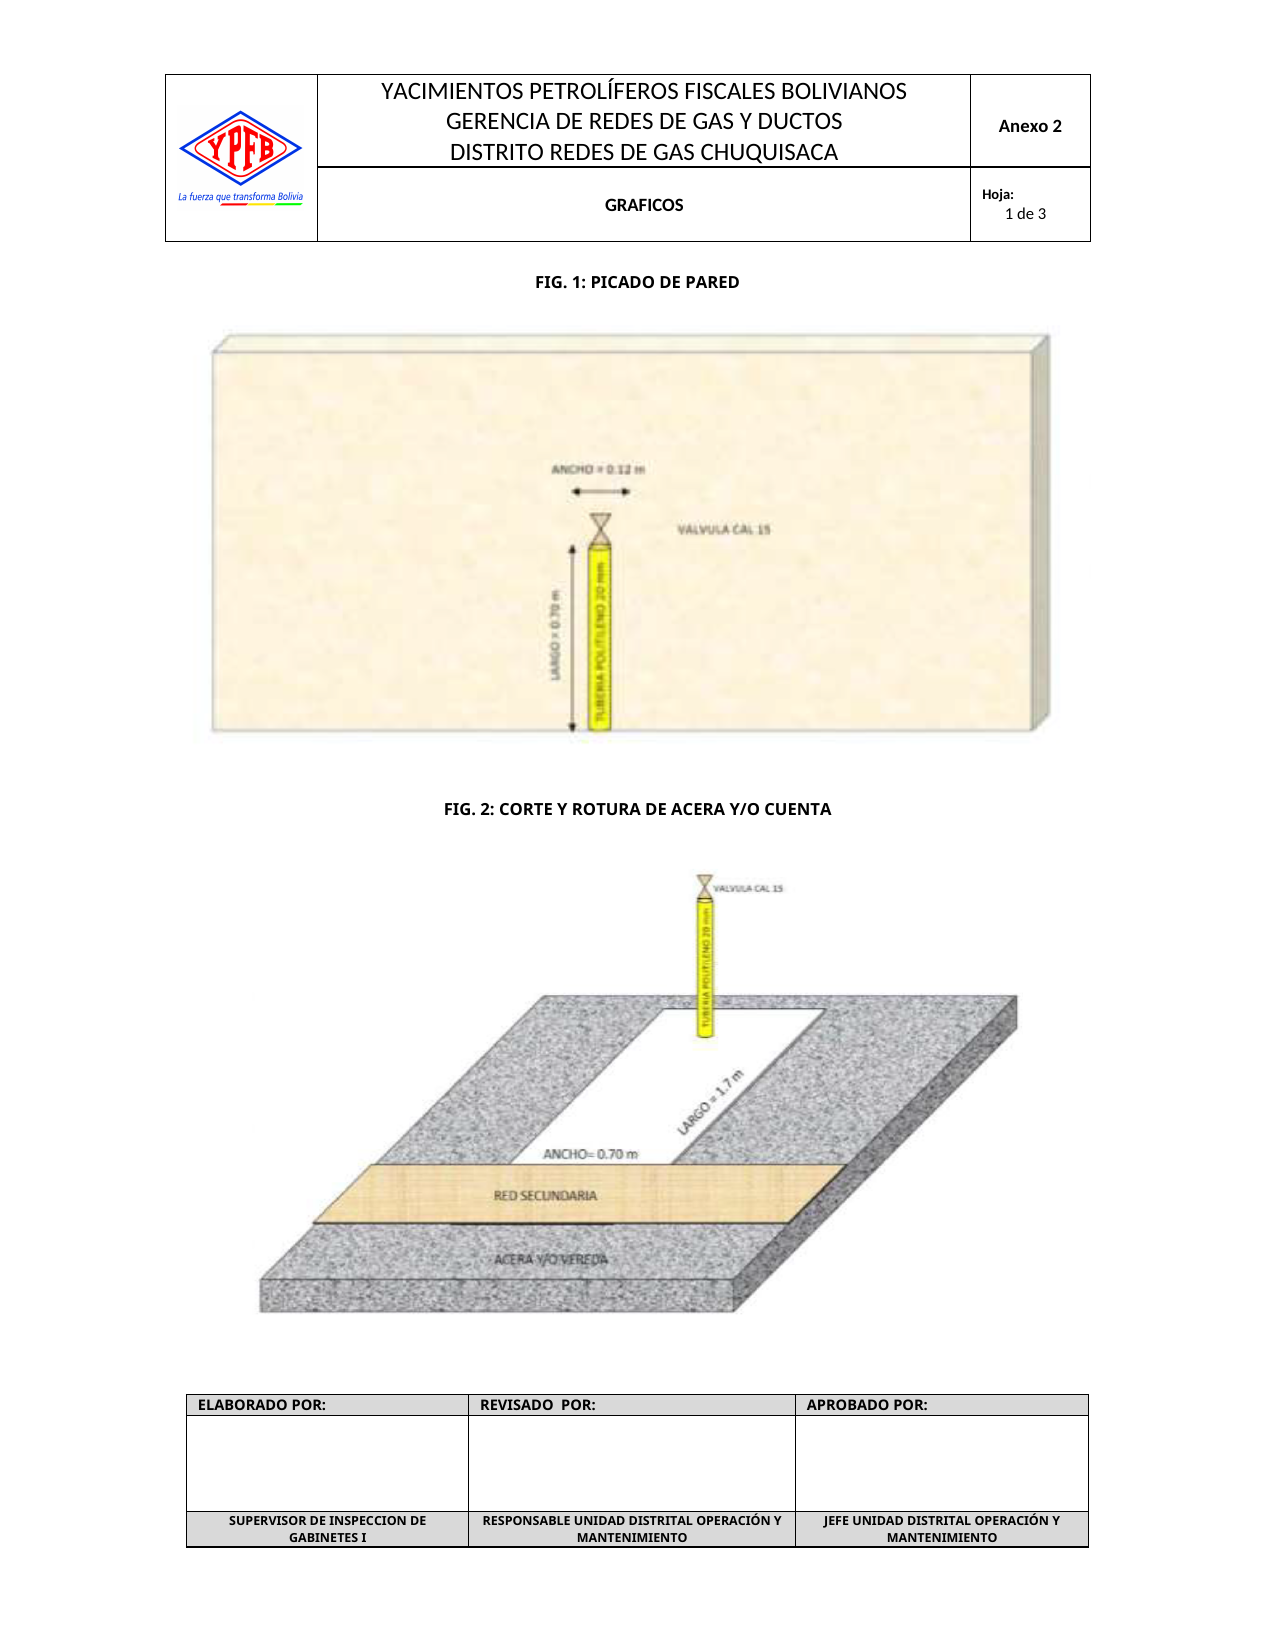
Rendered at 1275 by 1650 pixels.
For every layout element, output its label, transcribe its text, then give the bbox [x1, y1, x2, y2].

text FIG. 1: PICADO DE PARED [177, 271, 1098, 293]
picture [184, 316, 1091, 752]
picture [252, 865, 1023, 1322]
picture [176, 105, 304, 211]
text FIG. 2: CORTE Y ROTURA DE ACERA Y/O CUENTA [177, 797, 1098, 820]
